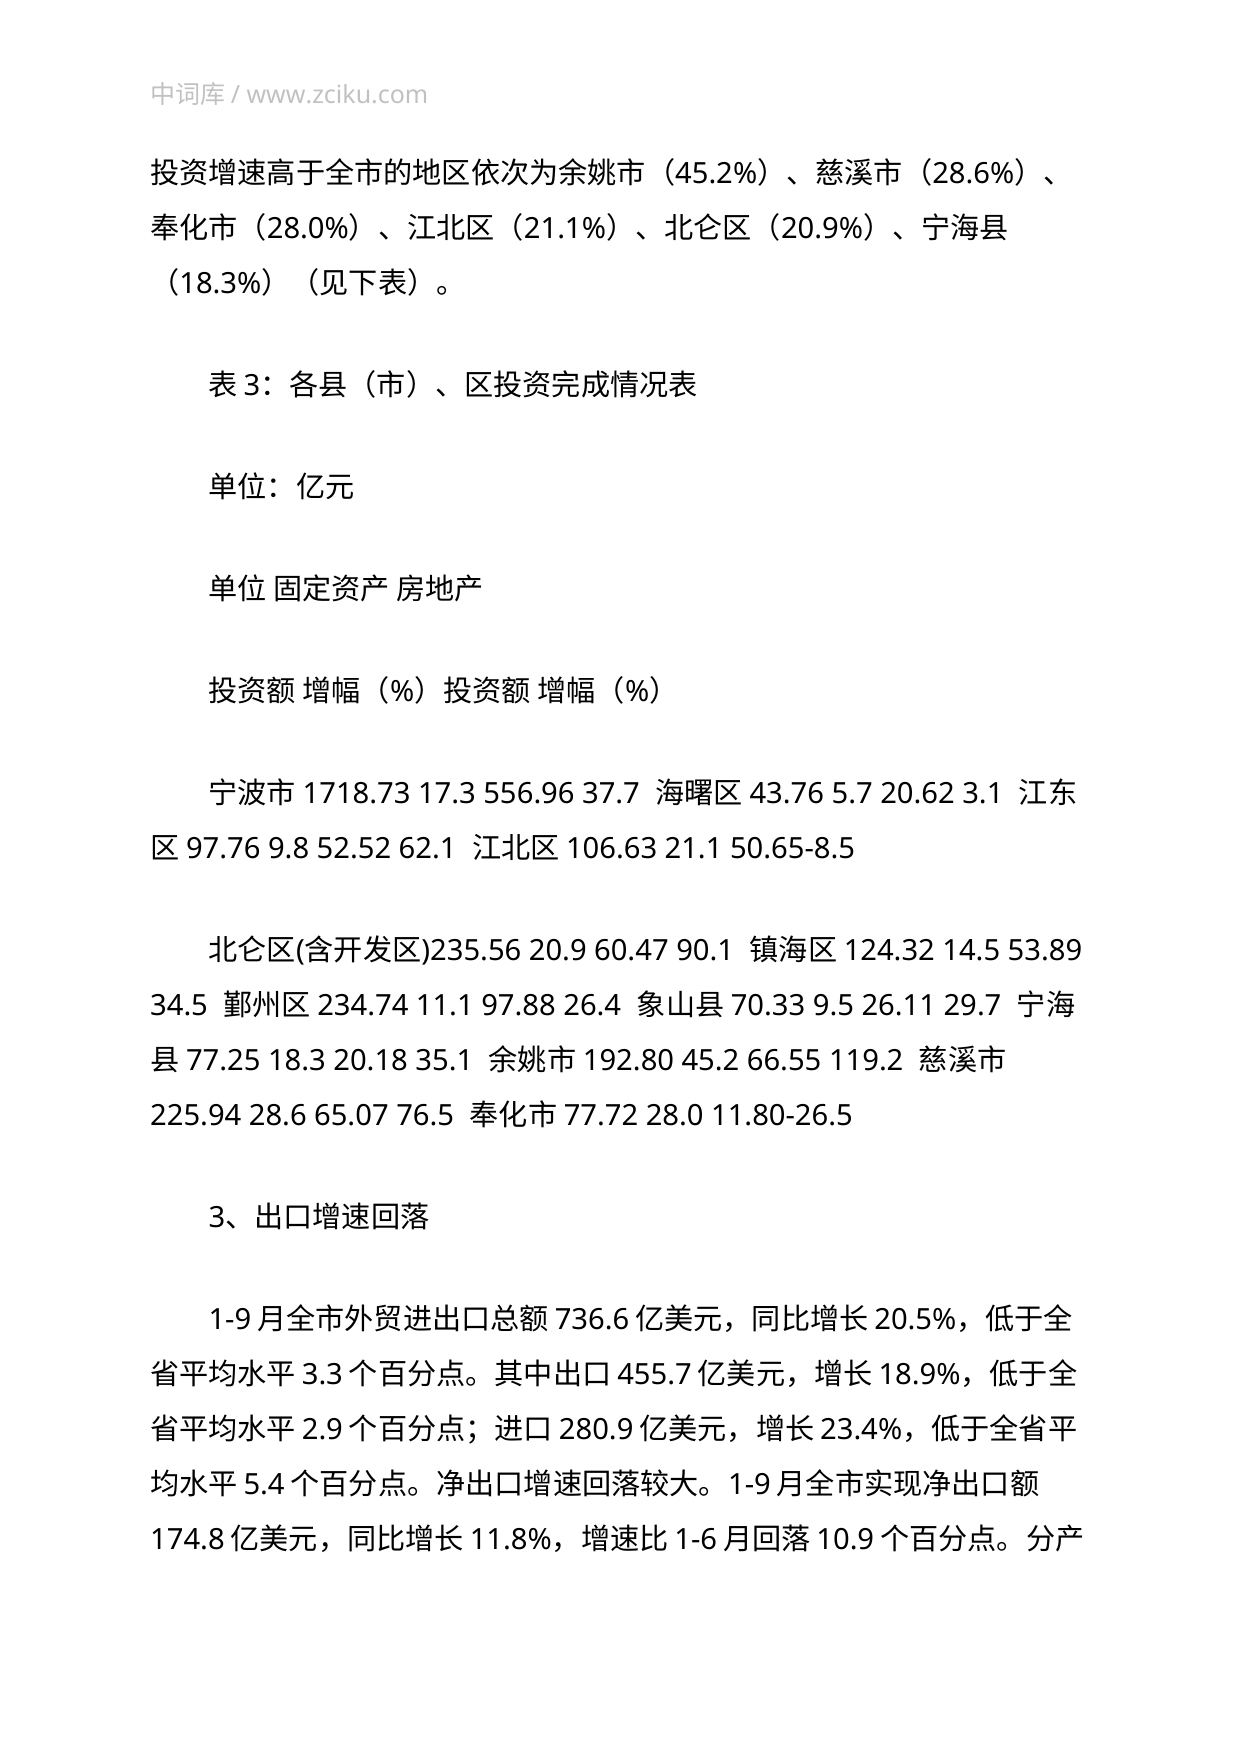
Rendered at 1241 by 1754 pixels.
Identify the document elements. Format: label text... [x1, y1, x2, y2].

text 表3：各县（市）、区投资完成情况表 [150, 362, 1090, 404]
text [150, 150, 1090, 302]
text 投资额 增幅（%）投资额 增幅（%） [150, 667, 1090, 710]
text 单位：亿元 [150, 464, 1090, 506]
text 宁波市 1718.73 17.3 556.96 37.7 海曙区 43.76 5.7 20.62 3.1 江东区 97.76 9.8 52.52 62.1 江北区 106.63 21.1 50.65-8.5 [150, 769, 1090, 867]
text 3、出口增速回落 [150, 1193, 1090, 1236]
text 单位 固定资产 房地产 [150, 566, 1090, 608]
text 北仑区(含开发区)235.56 20.9 60.47 90.1 镇海区 124.32 14.5 53.89 34.5 鄞州区 234.74 11.1 97.88 26.4 象山县 70.33 9.5 26.11 29.7 宁海县 77.25 18.3 20.18 35.1 余姚市 192.80 45.2 66.55 119.2 慈溪市 225.94 28.6 65.07 76.5 奉化市 77.72 28.0 11.80-26.5 [150, 926, 1090, 1134]
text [150, 1295, 1090, 1558]
